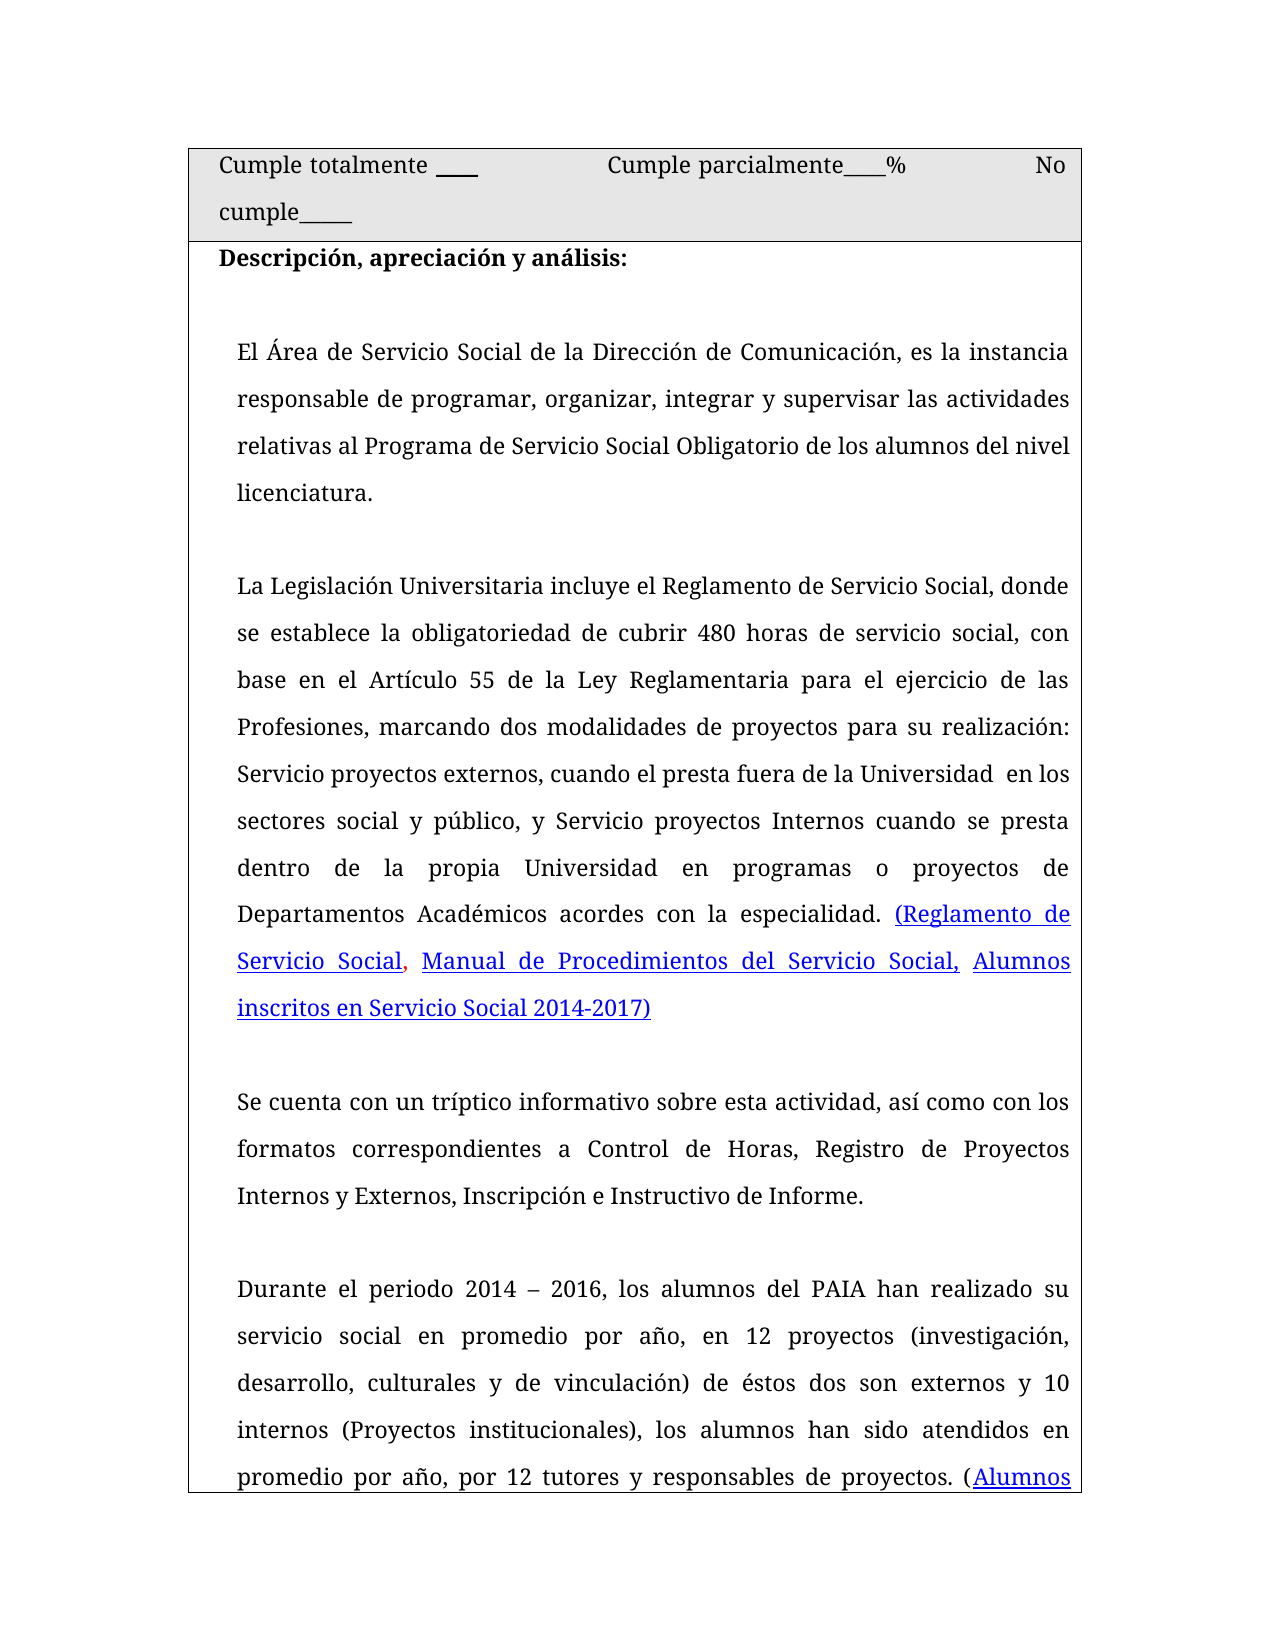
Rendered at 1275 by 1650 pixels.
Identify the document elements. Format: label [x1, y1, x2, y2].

table_cell [189, 242, 1081, 1492]
table_cell [189, 149, 1081, 241]
